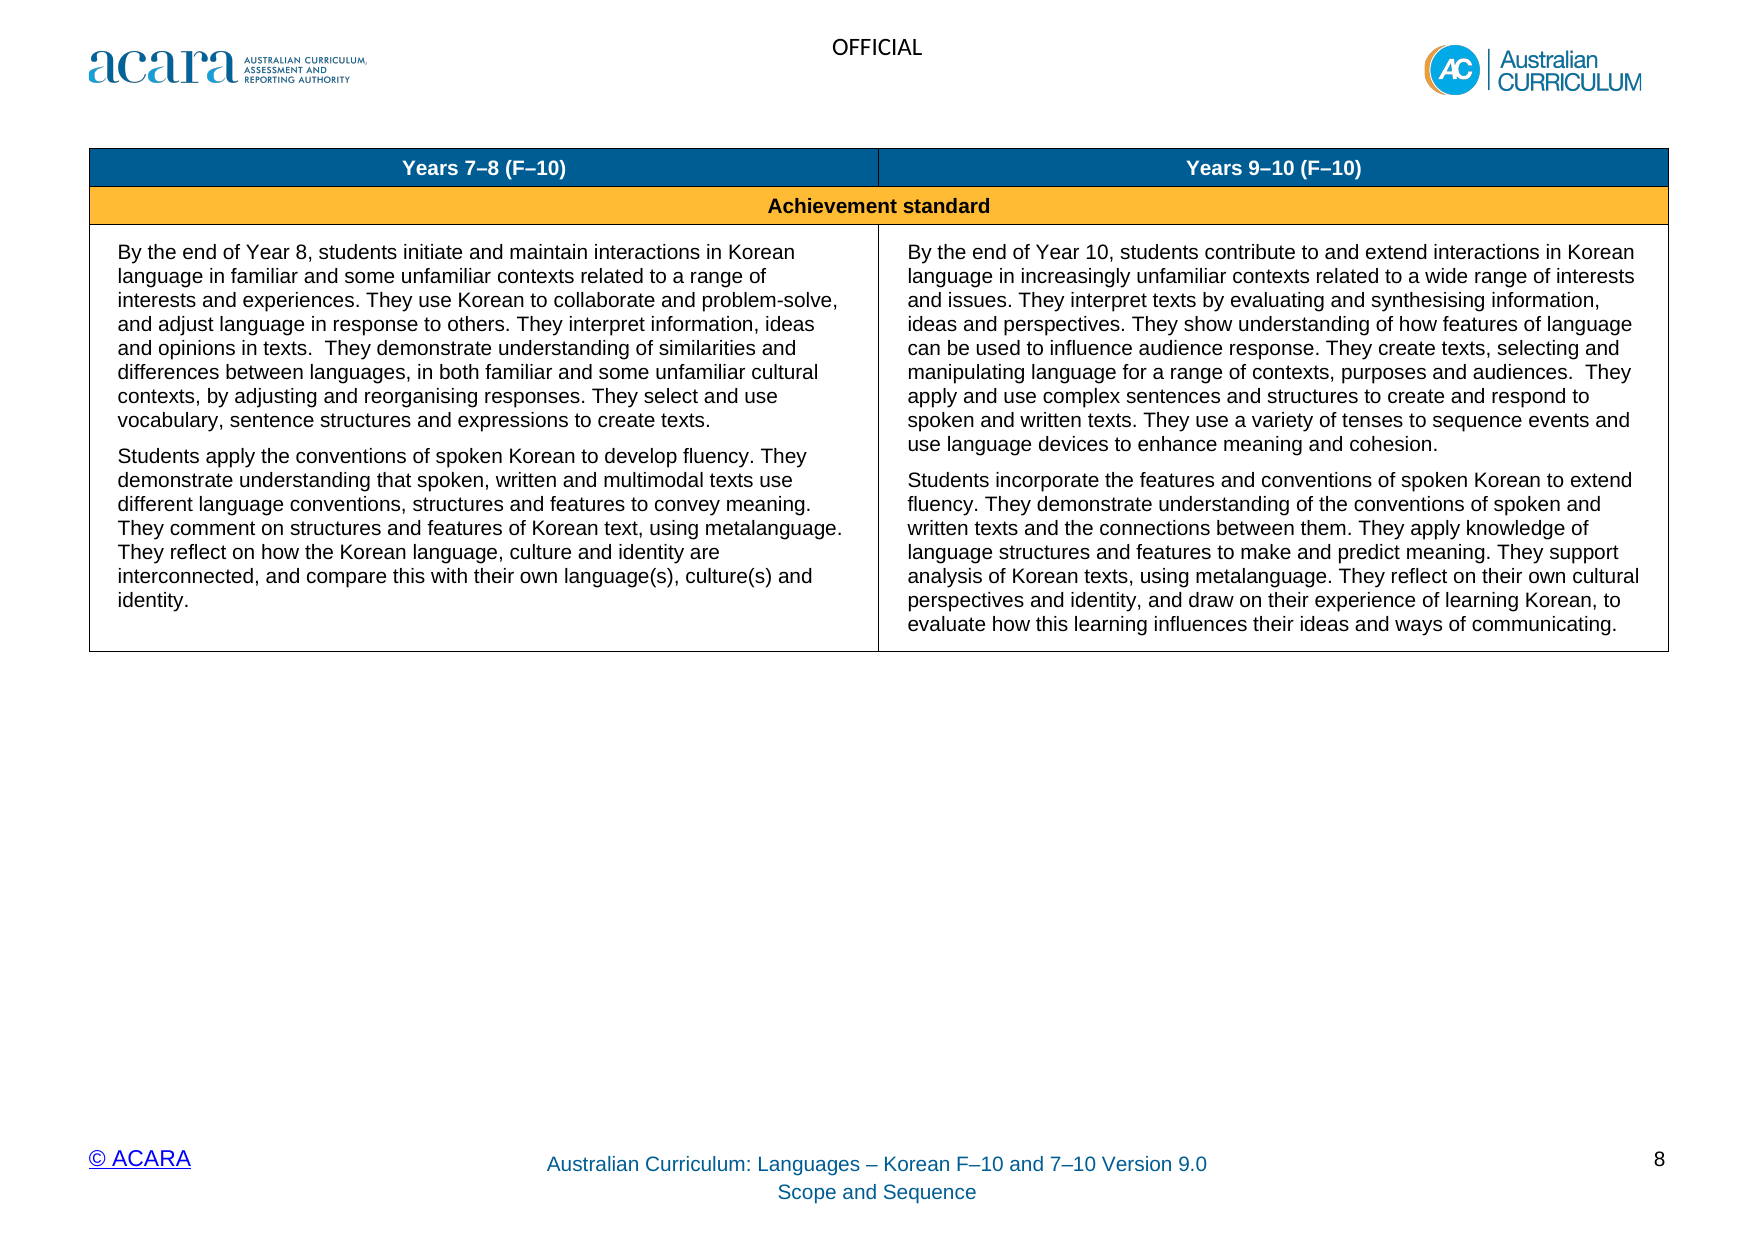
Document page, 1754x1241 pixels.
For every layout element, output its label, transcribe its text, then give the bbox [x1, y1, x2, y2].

table_header Years 9–10 (F–10) [879, 149, 1668, 186]
picture [1424, 45, 1447, 95]
table_header Years 7–8 (F–10) [90, 149, 878, 186]
table_cell By the end of Year 8, students initiate and maintain interactions in Korean language in familiar and some unfamiliar contexts related to a range of interests and experiences. They use Korean to collaborate and problem-solve, and adjust language in response to others. They interpret information, ideas and opinions in texts. They demonstrate understanding of similarities and differences between languages, in both familiar and some unfamiliar cultural contexts, by adjusting and reorganising responses. They select and use vocabulary, sentence structures and expressions to create texts. Students apply the conventions of spoken Korean to develop fluency. They demonstrate understanding that spoken, written and multimodal texts use different language conventions, structures and features to convey meaning. They comment on structures and features of Korean text, using metalanguage. They reflect on how the Korean language, culture and identity are interconnected, and compare this with their own language(s), culture(s) and identity. [90, 225, 878, 651]
picture [88, 51, 367, 83]
table_cell Achievement standard [90, 187, 1668, 224]
picture [1463, 45, 1642, 95]
table_cell By the end of Year 10, students contribute to and extend interactions in Korean language in increasingly unfamiliar contexts related to a wide range of interests and issues. They interpret texts by evaluating and synthesising information, ideas and perspectives. They show understanding of how features of language can be used to influence audience response. They create texts, selecting and manipulating language for a range of contexts, purposes and audiences. They apply and use complex sentences and structures to create and respond to spoken and written texts. They use a variety of tenses to sequence events and use language devices to enhance meaning and cohesion. Students incorporate the features and conventions of spoken Korean to extend fluency. They demonstrate understanding of the conventions of spoken and written texts and the connections between them. They apply knowledge of language structures and features to make and predict meaning. They support analysis of Korean texts, using metalanguage. They reflect on their own cultural perspectives and identity, and draw on their experience of learning Korean, to evaluate how this learning influences their ideas and ways of communicating. [879, 225, 1668, 651]
picture [1440, 59, 1471, 79]
